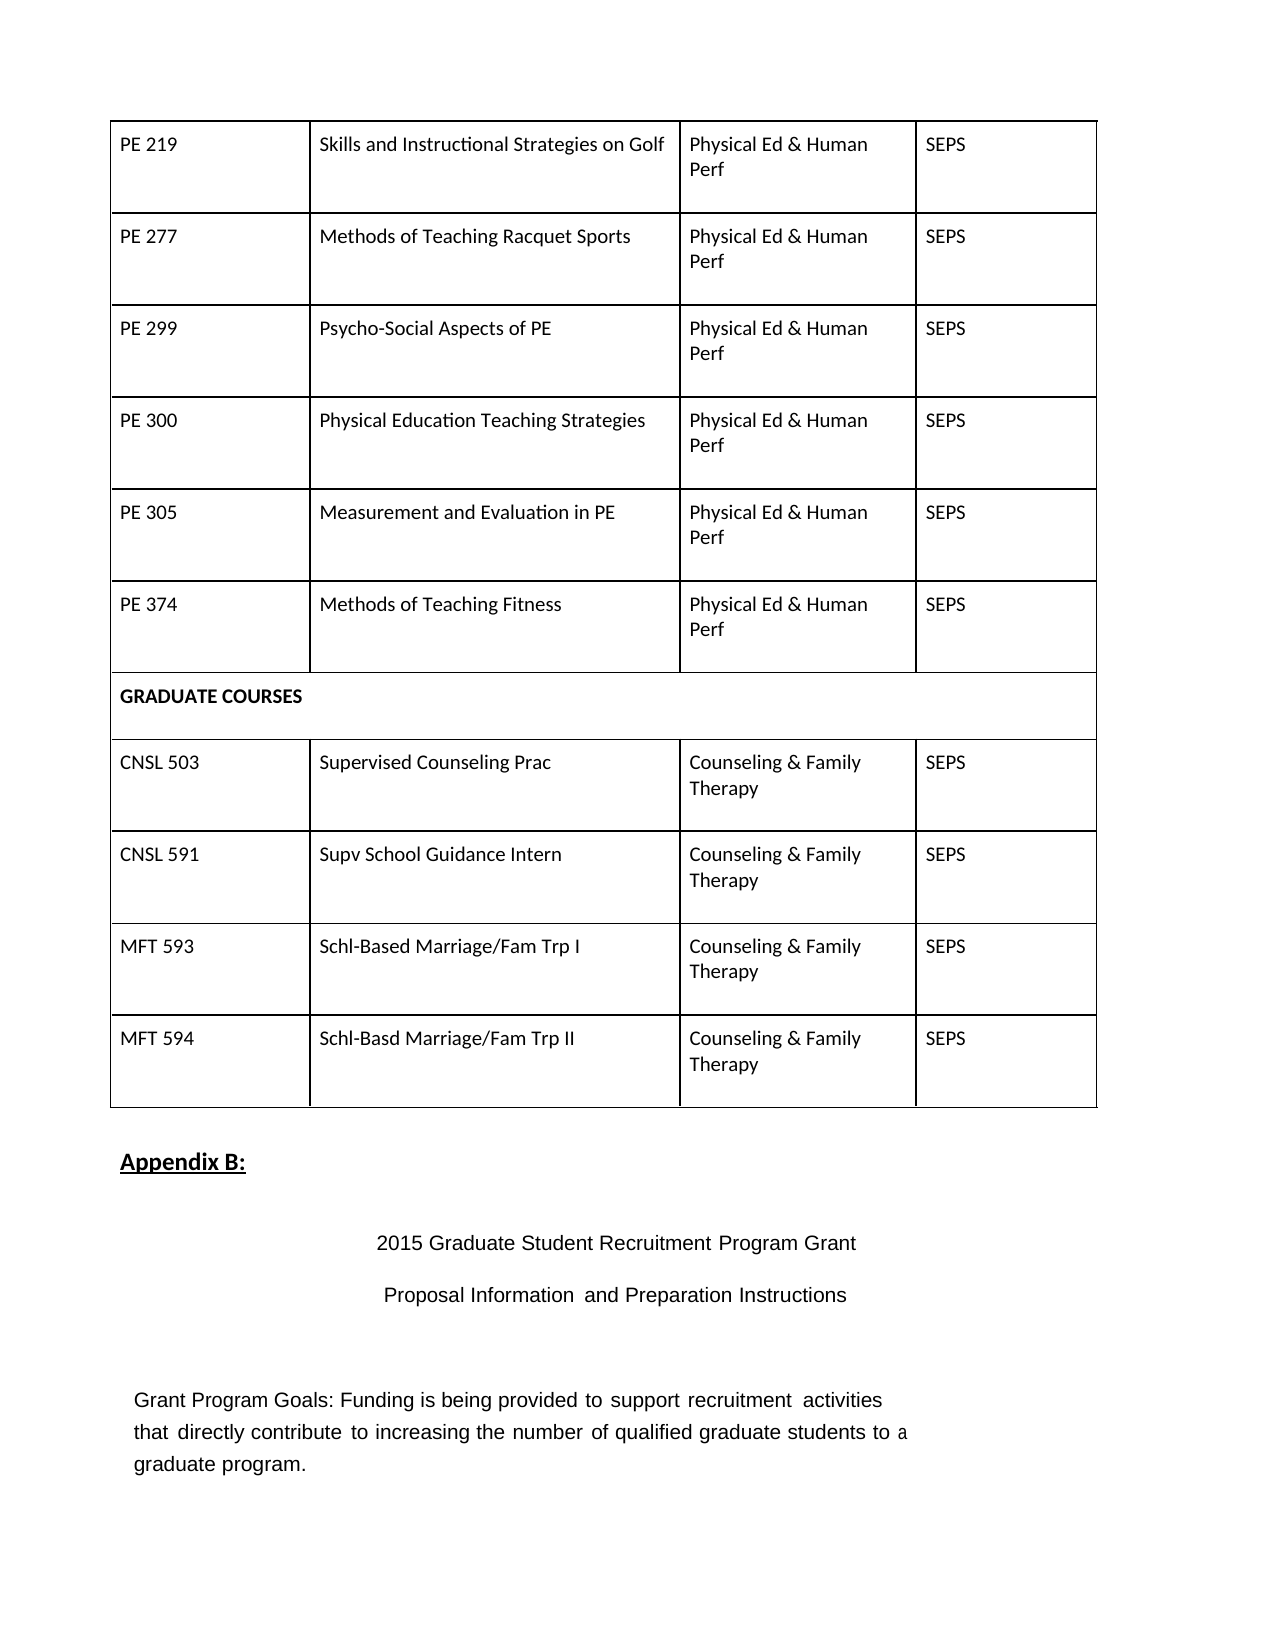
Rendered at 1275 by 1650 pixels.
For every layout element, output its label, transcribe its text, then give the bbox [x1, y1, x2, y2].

text 2015 Graduate Student Recruitment Program Grant [376, 1231, 1157, 1254]
table_cell MFT 594 [111, 1015, 309, 1106]
table_cell PE 305 [111, 489, 309, 580]
table_cell PE 300 [111, 397, 309, 488]
table_cell Methods of Teaching Racquet Sports [311, 214, 679, 304]
table_cell SEPS [917, 924, 1096, 1014]
table_cell Counseling & Family Therapy [681, 1016, 915, 1106]
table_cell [681, 122, 915, 212]
text Proposal Information and Preparation Instructions [384, 1283, 1157, 1307]
text Grant Program Goals: Funding is being provided to support recruitment activities that directly contribute to increasing the number of qualified graduate students to a graduate program. [133, 1388, 921, 1476]
table_cell PE 299 [111, 305, 309, 396]
table_cell Skills and Instructional Strategies on Golf [311, 122, 679, 212]
table_cell SEPS [917, 398, 1096, 488]
table_cell SEPS [917, 832, 1096, 922]
table_cell MFT 593 [111, 924, 309, 1014]
table_cell Supv School Guidance Intern [311, 832, 679, 922]
table_cell Physical Ed & Human Perf [681, 398, 915, 488]
table_cell Counseling & Family Therapy [681, 832, 915, 922]
table_cell PE 374 [111, 581, 309, 672]
table_cell SEPS [917, 490, 1096, 580]
table_cell Methods of Teaching Fitness [311, 582, 679, 672]
table_cell Schl-Basd Marriage/Fam Trp II [311, 1016, 679, 1106]
table_cell Supervised Counseling Prac [311, 740, 679, 830]
table_cell PE 219 [111, 122, 309, 212]
table_cell SEPS [917, 122, 1096, 212]
table_cell CNSL 503 [111, 740, 309, 830]
table_cell SEPS [917, 582, 1096, 672]
table_cell SEPS [917, 214, 1096, 304]
table_cell SEPS [917, 1016, 1096, 1106]
table_cell PE 277 [111, 213, 309, 304]
table_cell Physical Ed & Human Perf [681, 490, 915, 580]
table_cell CNSL 591 [111, 831, 309, 922]
table_cell Schl-Based Marriage/Fam Trp I [311, 924, 679, 1014]
table_cell Physical Education Teaching Strategies [311, 398, 679, 488]
table_cell Counseling & Family Therapy [681, 924, 915, 1014]
table_cell SEPS [917, 740, 1096, 830]
table_cell Psycho-Social Aspects of PE [311, 306, 679, 396]
text Appendix B: [120, 1146, 1155, 1177]
table_cell Physical Ed & Human Perf [681, 306, 915, 396]
table_cell Physical Ed & Human Perf [681, 582, 915, 672]
table_cell Counseling & Family Therapy [681, 740, 915, 830]
table_cell GRADUATE COURSES [111, 673, 1096, 738]
table_cell SEPS [917, 306, 1096, 396]
table_cell Physical Ed & Human Perf [681, 214, 915, 304]
table_cell Measurement and Evaluation in PE [311, 490, 679, 580]
